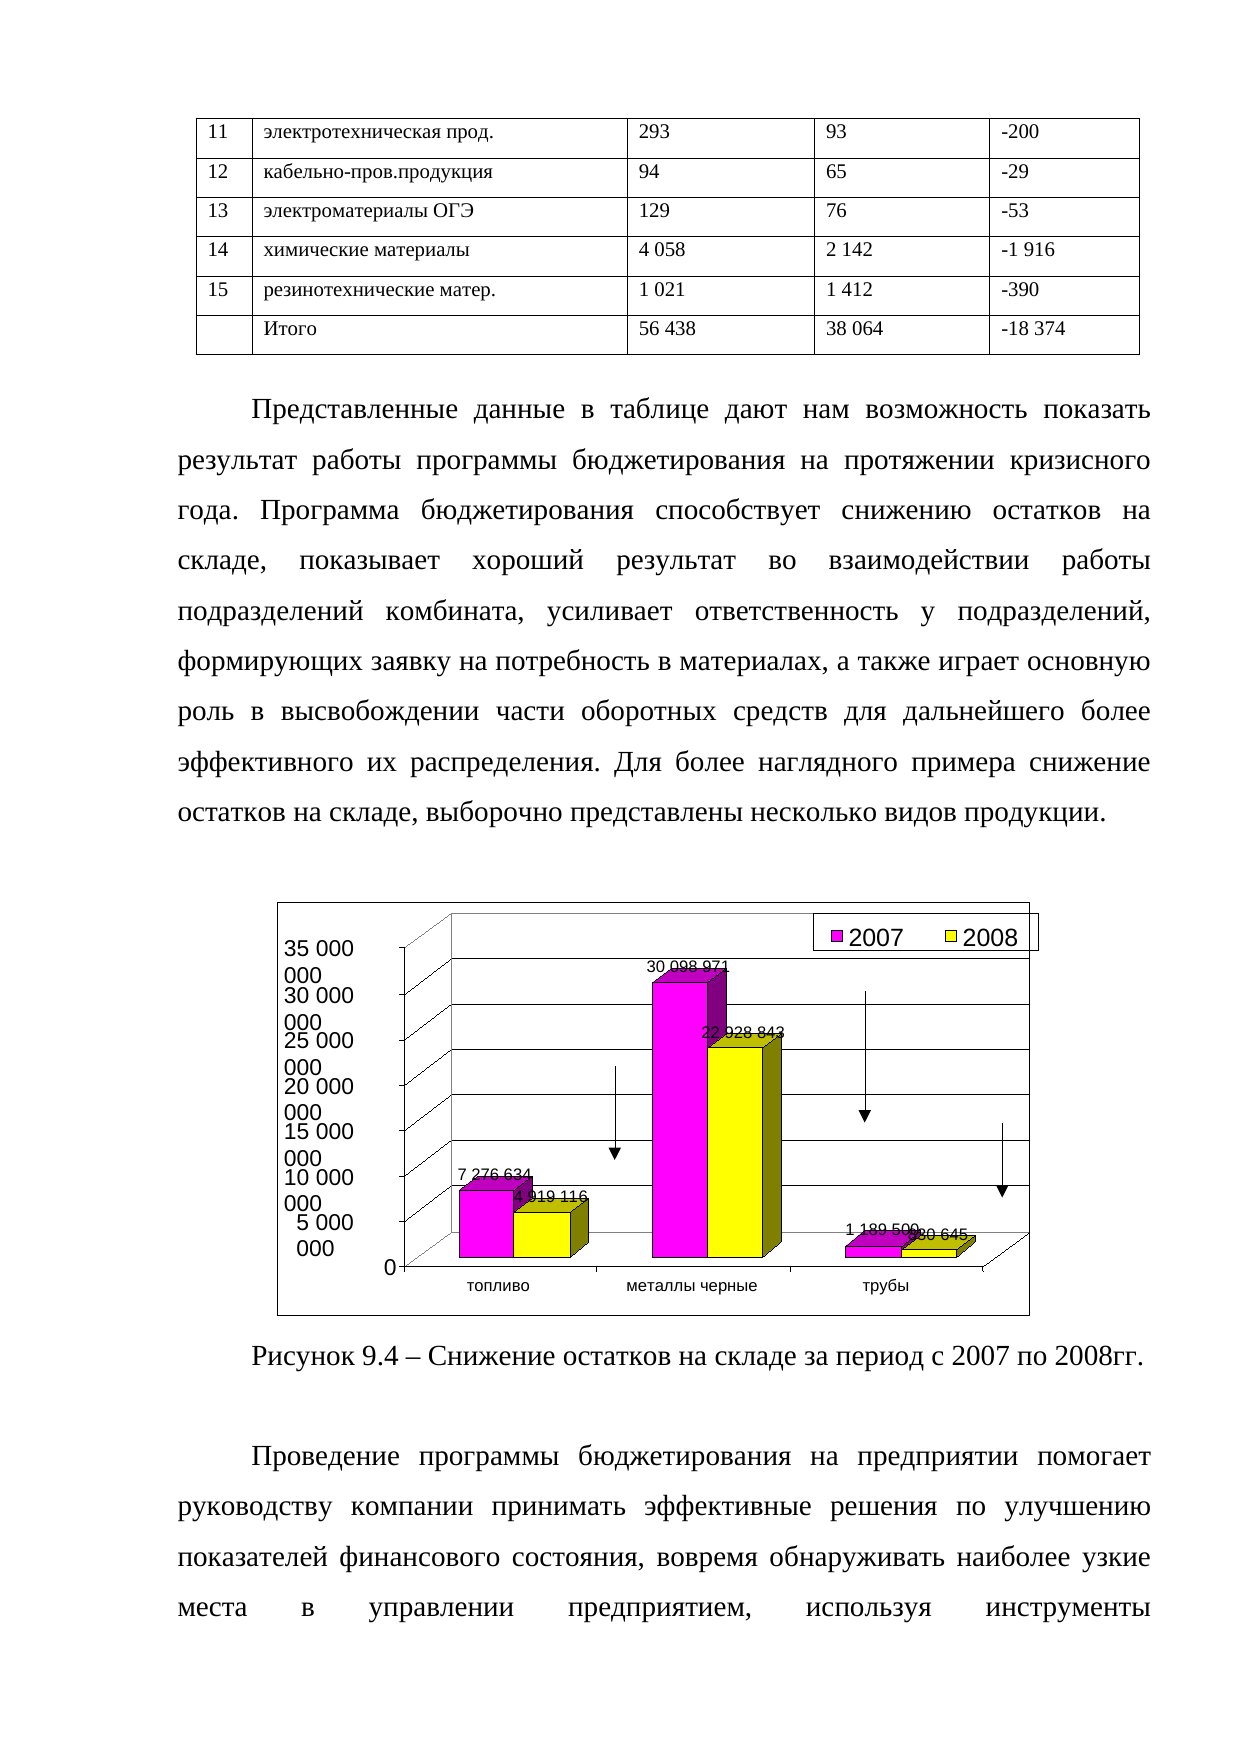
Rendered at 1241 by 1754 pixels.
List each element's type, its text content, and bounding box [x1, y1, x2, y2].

table_cell -200 [990, 119, 1139, 157]
table_cell электротехническая прод. [253, 119, 627, 157]
text Рисунок 9.4 – Снижение остатков на складе за период с 2007 по 2008гг. [177, 1338, 1152, 1371]
table_cell 1 021 [628, 277, 814, 315]
table_cell 11 [197, 119, 252, 157]
table_cell 14 [197, 237, 252, 276]
table_cell кабельно-пров.продукция [253, 159, 627, 197]
table_cell 129 [628, 198, 814, 236]
table_cell резинотехнические матер. [253, 277, 627, 315]
table_cell -29 [990, 159, 1139, 197]
table_cell -1 916 [990, 237, 1139, 276]
table_cell -390 [990, 277, 1139, 315]
table_cell 1 412 [815, 277, 989, 315]
table_cell Итого [253, 316, 627, 354]
table_cell электроматериалы ОГЭ [253, 198, 627, 236]
table_cell 94 [628, 159, 814, 197]
table_cell 76 [815, 198, 989, 236]
table_cell -18 374 [990, 316, 1139, 354]
table_cell 293 [628, 119, 814, 157]
table_cell 12 [197, 159, 252, 197]
table_cell 2 142 [815, 237, 989, 276]
table_cell 38 064 [815, 316, 989, 354]
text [177, 1438, 1152, 1623]
table_cell 4 058 [628, 237, 814, 276]
text Представленные данные в таблице дают нам возможность показать результат работы программы бюджетирования на протяжении кризисного года. Программа бюджетирования способствует снижению остатков на складе, показывает хороший результат во взаимодействии работы подразделений комбината, усиливает ответственность у подразделений, формирующих заявку на потребность в материалах, а также играет основную роль в высвобождении части оборотных средств для дальнейшего более эффективного их распределения. Для более наглядного примера снижение остатков на складе, выборочно представлены несколько видов продукции. [177, 391, 1152, 827]
table_cell 13 [197, 198, 252, 236]
table_cell -53 [990, 198, 1139, 236]
table_cell 93 [815, 119, 989, 157]
table_cell 56 438 [628, 316, 814, 354]
table_cell химические материалы [253, 237, 627, 276]
table_cell 15 [197, 277, 252, 315]
table_cell [197, 316, 252, 354]
table_cell 65 [815, 159, 989, 197]
